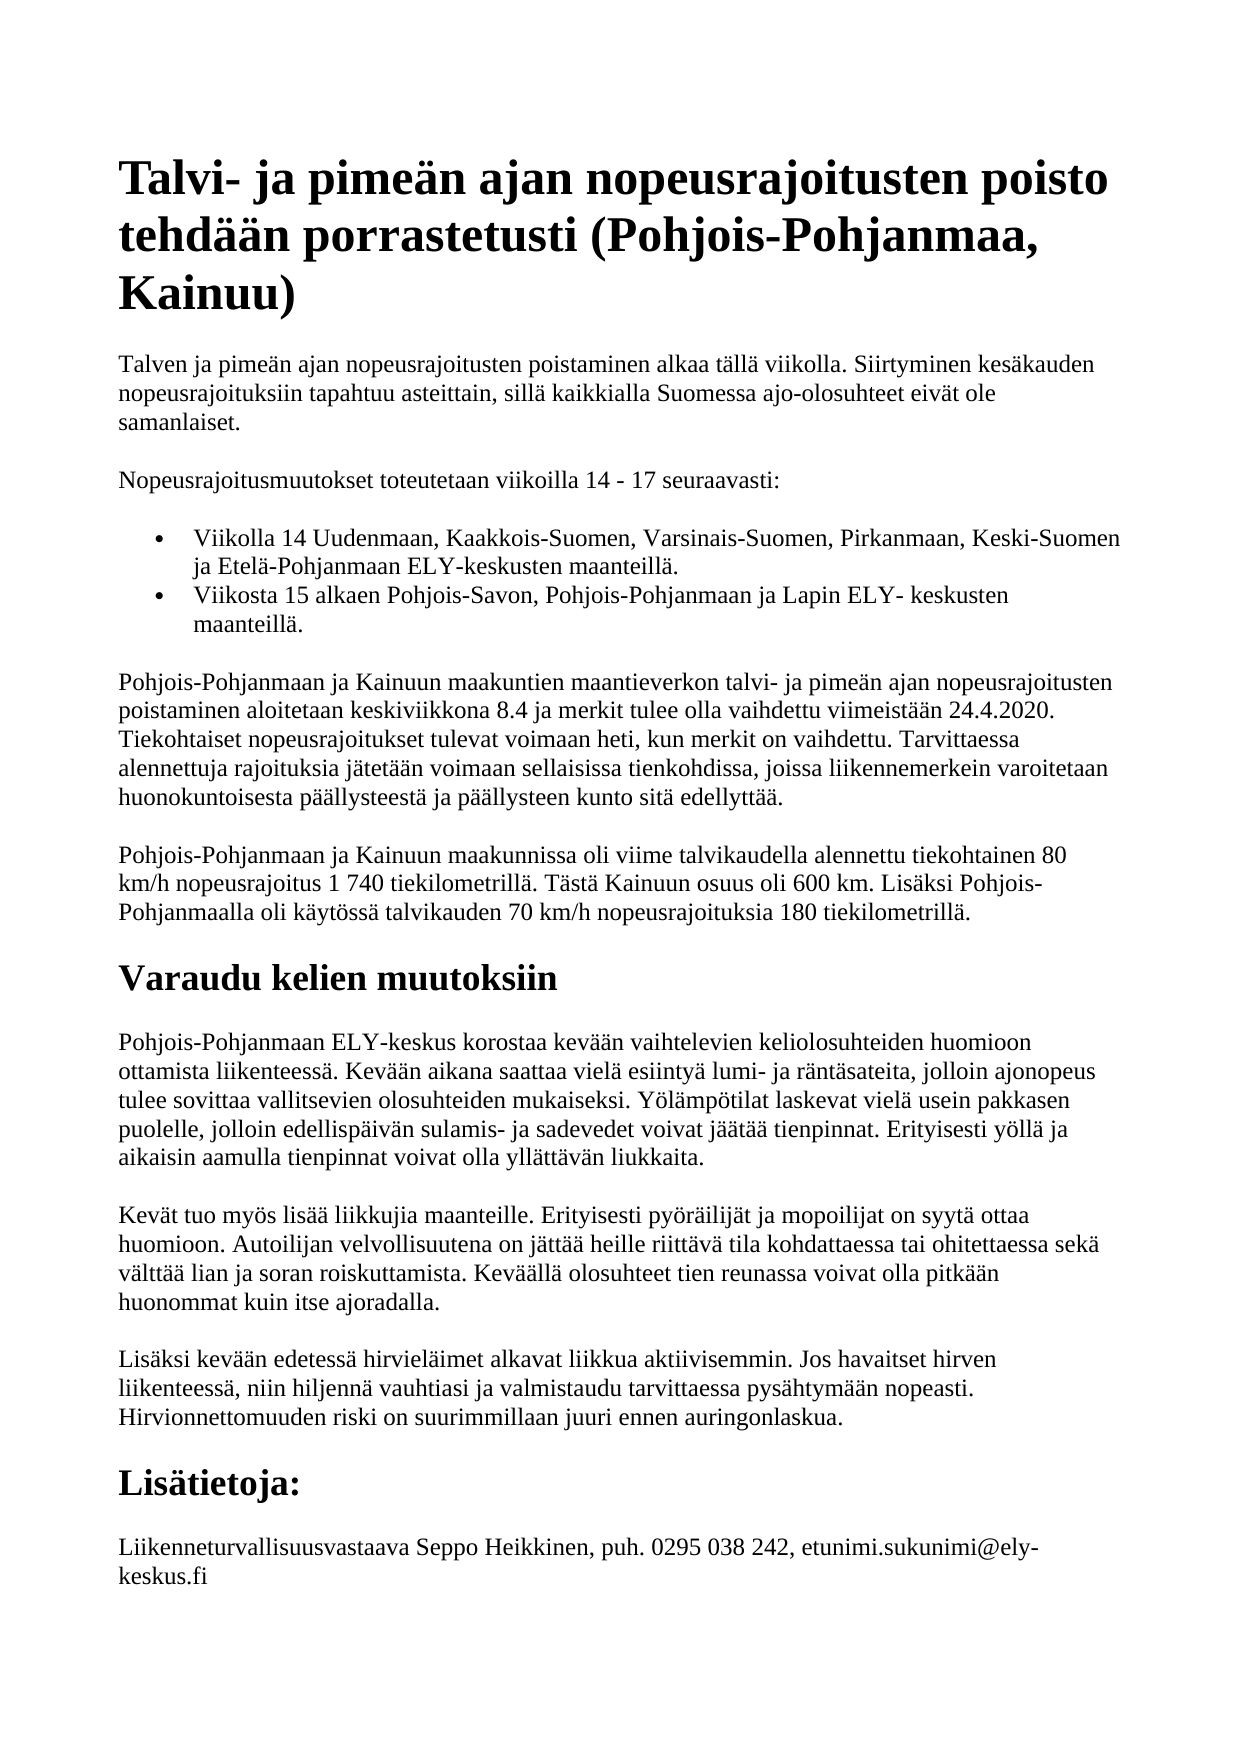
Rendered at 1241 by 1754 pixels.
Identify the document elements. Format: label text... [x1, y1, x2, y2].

list Viikosta 15 alkaen Pohjois-Savon, Pohjois-Pohjanmaan ja Lapin ELY- keskusten maanteillä. [156, 580, 1122, 638]
text Nopeusrajoitusmuutokset toteutetaan viikoilla 14 - 17 seuraavasti: [118, 465, 1122, 493]
text Varaudu kelien muutoksiin [118, 955, 1122, 998]
text Lisätietoja: [118, 1460, 1122, 1503]
text Talvi- ja pimeän ajan nopeusrajoitusten poisto tehdään porrastetusti (Pohjois-Pohjanmaa, Kainuu) [118, 148, 1122, 320]
text Lisäksi kevään edetessä hirvieläimet alkavat liikkua aktiivisemmin. Jos havaitset hirven liikenteessä, niin hiljennä vauhtiasi ja valmistaudu tarvittaessa pysähtymään nopeasti. Hirvionnettomuuden riski on suurimmillaan juuri ennen auringonlaskua. [118, 1344, 1122, 1431]
text Talven ja pimeän ajan nopeusrajoitusten poistaminen alkaa tällä viikolla. Siirtyminen kesäkauden nopeusrajoituksiin tapahtuu asteittain, sillä kaikkialla Suomessa ajo-olosuhteet eivät ole samanlaiset. [118, 349, 1122, 436]
text Pohjois-Pohjanmaan ja Kainuun maakuntien maantieverkon talvi- ja pimeän ajan nopeusrajoitusten poistaminen aloitetaan keskiviikkona 8.4 ja merkit tulee olla vaihdettu viimeistään 24.4.2020. Tiekohtaiset nopeusrajoitukset tulevat voimaan heti, kun merkit on vaihdettu. Tarvittaessa alennettuja rajoituksia jätetään voimaan sellaisissa tienkohdissa, joissa liikennemerkein varoitetaan huonokuntoisesta päällysteestä ja päällysteen kunto sitä edellyttää. [118, 667, 1122, 811]
text Kevät tuo myös lisää liikkujia maanteille. Erityisesti pyöräilijät ja mopoilijat on syytä ottaa huomioon. Autoilijan velvollisuutena on jättää heille riittävä tila kohdattaessa tai ohitettaessa sekä välttää lian ja soran roiskuttamista. Keväällä olosuhteet tien reunassa voivat olla pitkään huonommat kuin itse ajoradalla. [118, 1200, 1122, 1315]
list Viikolla 14 Uudenmaan, Kaakkois-Suomen, Varsinais-Suomen, Pirkanmaan, Keski-Suomen ja Etelä-Pohjanmaan ELY-keskusten maanteillä. [156, 523, 1122, 580]
text Liikenneturvallisuusvastaava Seppo Heikkinen, puh. 0295 038 242, etunimi.sukunimi@ely-keskus.fi [118, 1532, 1122, 1590]
text Pohjois-Pohjanmaan ja Kainuun maakunnissa oli viime talvikaudella alennettu tiekohtainen 80 km/h nopeusrajoitus 1 740 tiekilometrillä. Tästä Kainuun osuus oli 600 km. Lisäksi Pohjois-Pohjanmaalla oli käytössä talvikauden 70 km/h nopeusrajoituksia 180 tiekilometrillä. [118, 840, 1122, 926]
text Pohjois-Pohjanmaan ELY-keskus korostaa kevään vaihtelevien keliolosuhteiden huomioon ottamista liikenteessä. Kevään aikana saattaa vielä esiintyä lumi- ja räntäsateita, jolloin ajonopeus tulee sovittaa vallitsevien olosuhteiden mukaiseksi. Yölämpötilat laskevat vielä usein pakkasen puolelle, jolloin edellispäivän sulamis- ja sadevedet voivat jäätää tienpinnat. Erityisesti yöllä ja aikaisin aamulla tienpinnat voivat olla yllättävän liukkaita. [118, 1027, 1122, 1171]
